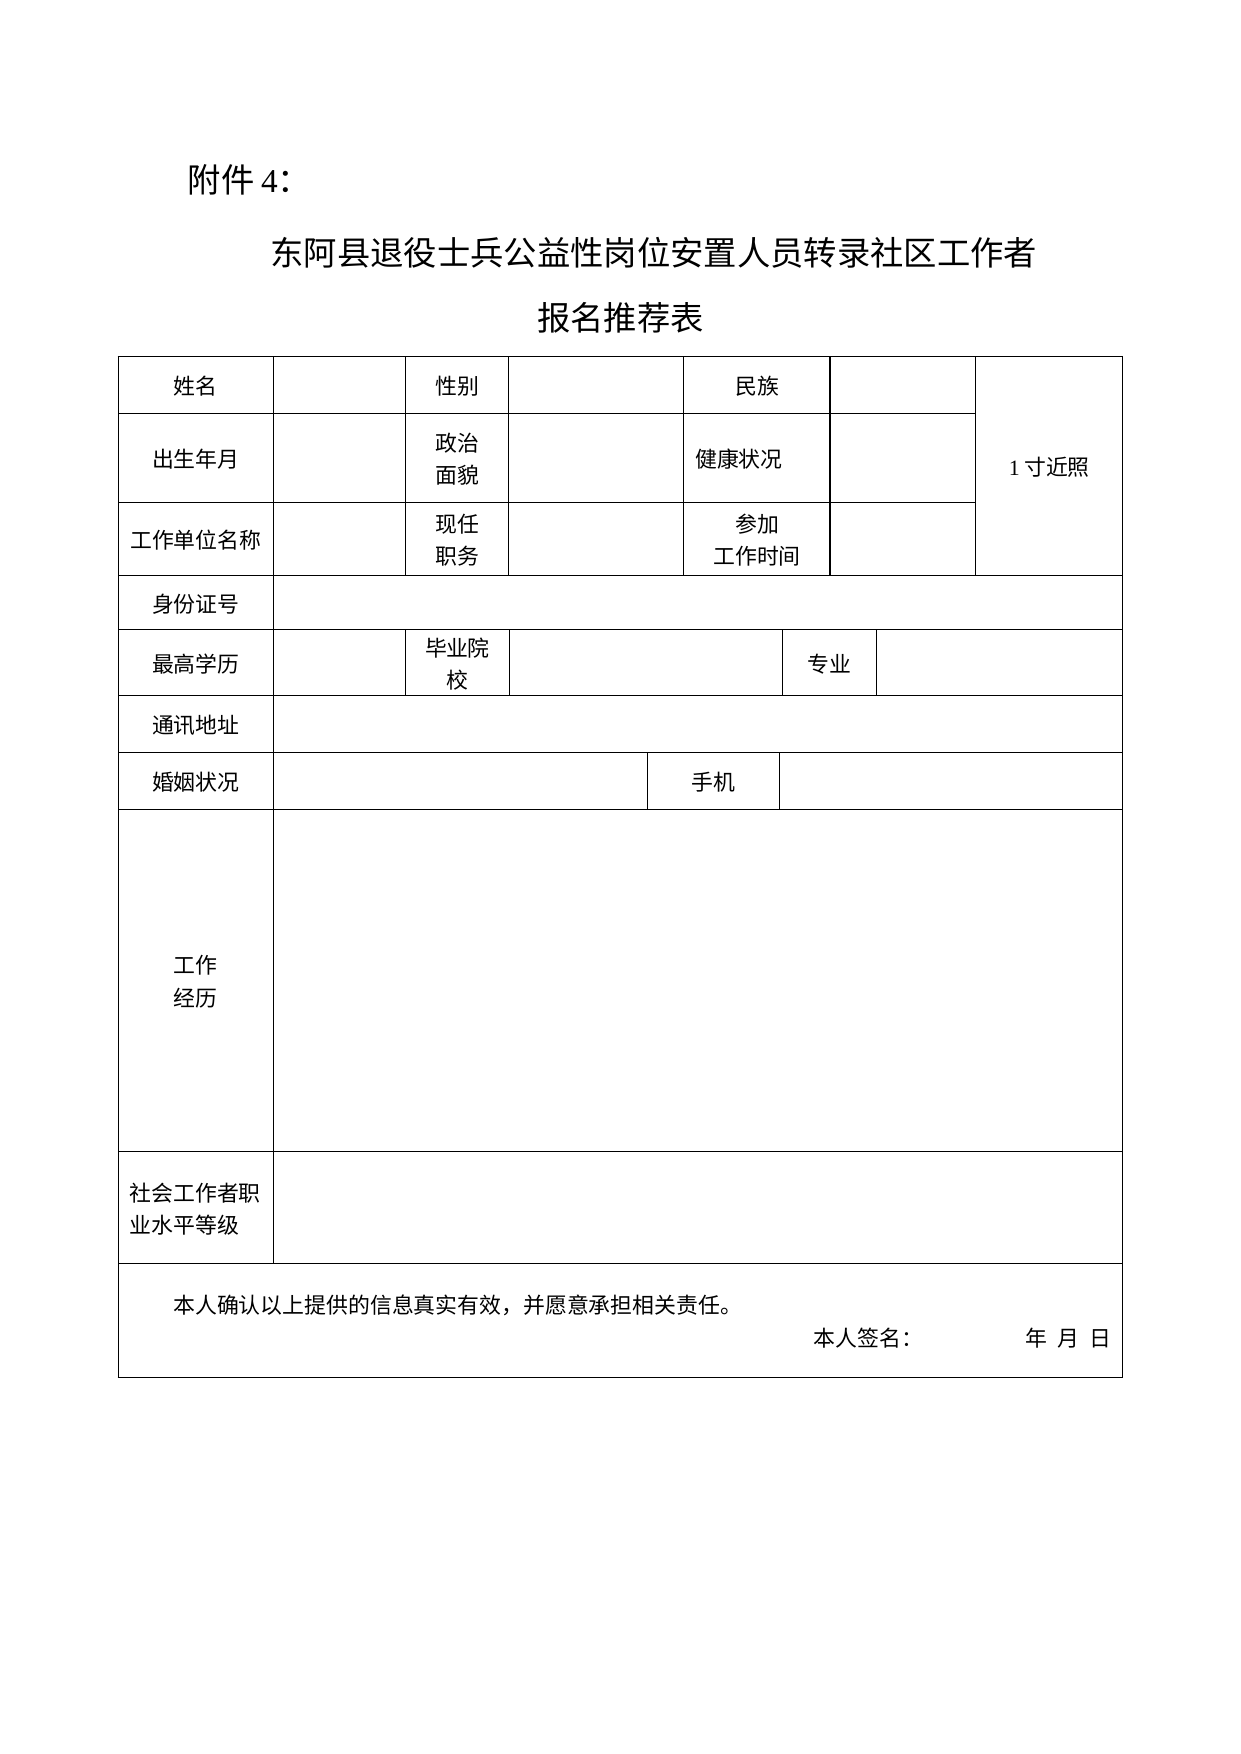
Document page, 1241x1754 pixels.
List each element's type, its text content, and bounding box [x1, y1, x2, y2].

table_cell 社会工作者职业水平等级 [119, 1152, 273, 1263]
table_header 1寸近照 [976, 357, 1122, 575]
table_cell [509, 414, 683, 502]
table_cell 健康状况 [684, 414, 829, 502]
table_cell 最高学历 [119, 630, 273, 695]
table_cell 现任 职务 [406, 503, 508, 575]
table_cell [274, 810, 1122, 1151]
table_header 姓名 [119, 357, 273, 413]
table_cell [509, 503, 683, 575]
table_cell 工作 经历 [119, 810, 273, 1151]
table_cell [274, 753, 647, 809]
table_cell [831, 503, 975, 575]
table_cell 专业 [783, 630, 876, 695]
table_cell [274, 414, 405, 502]
table_cell [831, 414, 975, 502]
table_cell 工作单位名称 [119, 503, 273, 575]
table_header [831, 357, 975, 413]
table_cell [780, 753, 1122, 809]
table_header 性别 [406, 357, 508, 413]
table_cell 身份证号 [119, 576, 273, 629]
table_cell [510, 630, 782, 695]
table_cell [274, 696, 1122, 752]
text 东阿县退役士兵公益性岗位安置人员转录社区工作者报名推荐表 [187, 218, 1053, 348]
table_cell 参加 工作时间 [684, 503, 829, 575]
table_cell 本人确认以上提供的信息真实有效，并愿意承担相关责任。 本人签名： 年 月 日 [119, 1264, 1122, 1377]
table_cell [274, 630, 405, 695]
table_cell [274, 1152, 1122, 1263]
table_cell 婚姻状况 [119, 753, 273, 809]
table_cell 政治 面貌 [406, 414, 508, 502]
table_header [274, 357, 405, 413]
table_cell 手机 [648, 753, 779, 809]
table_cell 出生年月 [119, 414, 273, 502]
table_cell 毕业院校 [406, 630, 509, 695]
table_cell [274, 503, 405, 575]
text 附件4： [187, 146, 1053, 211]
table_cell [274, 576, 1122, 629]
table_header [509, 357, 683, 413]
table_header 民族 [684, 357, 829, 413]
table_cell 通讯地址 [119, 696, 273, 752]
table_cell [877, 630, 1122, 695]
